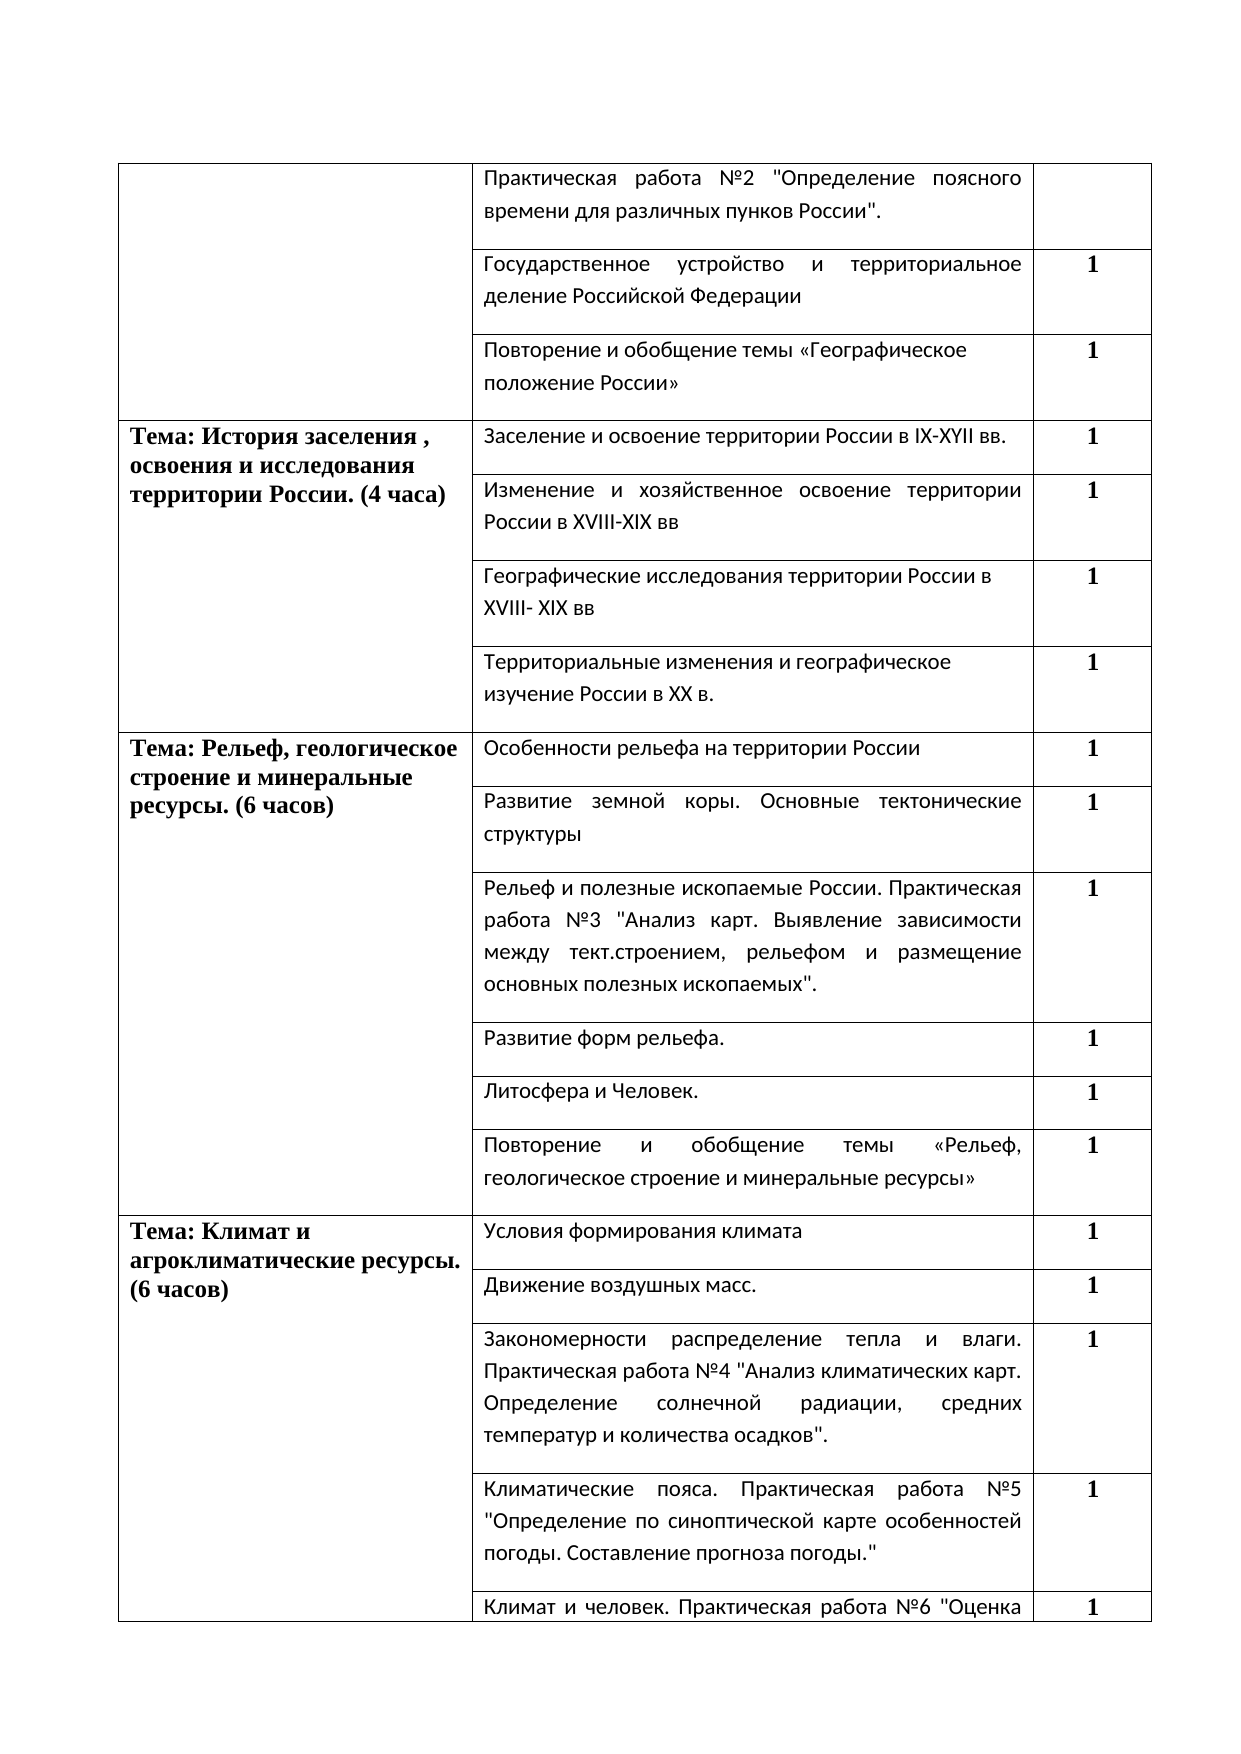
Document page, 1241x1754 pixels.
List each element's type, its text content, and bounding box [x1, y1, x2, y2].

table_cell Повторение и обобщение темы «Рельеф, геологическое строение и минеральные ресурсы» [473, 1130, 1033, 1215]
table_cell Географические исследования территории России в XVIII- XIX вв [473, 561, 1033, 646]
table_cell 1 [1034, 733, 1151, 786]
table_cell 1 [1034, 335, 1151, 420]
table_cell 1 [1034, 475, 1151, 560]
table_cell Изменение и хозяйственное освоение территории России в XVIII-XIX вв [473, 475, 1033, 560]
table_cell 1 [1034, 561, 1151, 646]
table_cell 1 [1034, 421, 1151, 474]
table_cell 1 [1034, 1216, 1151, 1269]
table_cell Закономерности распределение тепла и влаги. Практическая работа №4 "Анализ климатических карт. Определение солнечной радиации, средних температур и количества осадков". [473, 1324, 1033, 1473]
table_cell 1 [1034, 1324, 1151, 1473]
table_cell Тема: Климат и агроклиматические ресурсы. (6 часов) [119, 1216, 472, 1621]
table_cell Развитие форм рельефа. [473, 1023, 1033, 1076]
table_cell 1 [1034, 164, 1151, 248]
table_cell 1 [1034, 1592, 1151, 1621]
table_cell Заселение и освоение территории России в IX-XYII вв. [473, 421, 1033, 474]
table_cell 1 [1034, 873, 1151, 1022]
table_cell Тема: История заселения , освоения и исследования территории России. (4 часа) [119, 421, 472, 732]
table_cell Государственное устройство и территориальное деление Российской Федерации [473, 250, 1033, 334]
table_cell 1 [1034, 250, 1151, 334]
table_cell Движение воздушных масс. [473, 1270, 1033, 1323]
table_cell Особенности рельефа на территории России [473, 733, 1033, 786]
table_cell Рельеф и полезные ископаемые России. Практическая работа №3 "Анализ карт. Выявление зависимости между тект.строением, рельефом и размещение основных полезных ископаемых". [473, 873, 1033, 1022]
table_cell Тема: Рельеф, геологическое строение и минеральные ресурсы. (6 часов) [119, 733, 472, 1215]
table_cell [473, 164, 1033, 248]
table_cell Повторение и обобщение темы «Географическое положение России» [473, 335, 1033, 420]
table_cell 1 [1034, 1270, 1151, 1323]
table_cell 1 [1034, 1077, 1151, 1129]
table_cell 1 [1034, 1474, 1151, 1591]
table_cell Условия формирования климата [473, 1216, 1033, 1269]
table_cell 1 [1034, 647, 1151, 732]
table_cell Территориальные изменения и географическое изучение России в XX в. [473, 647, 1033, 732]
table_cell 1 [1034, 1023, 1151, 1076]
table_cell Климатические пояса. Практическая работа №5 "Определение по синоптической карте особенностей погоды. Составление прогноза погоды." [473, 1474, 1033, 1591]
table_cell Литосфера и Человек. [473, 1077, 1033, 1129]
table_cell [473, 1592, 1033, 1621]
table_cell 1 [1034, 1130, 1151, 1215]
table_cell 1 [1034, 787, 1151, 872]
table_cell Развитие земной коры. Основные тектонические структуры [473, 787, 1033, 872]
